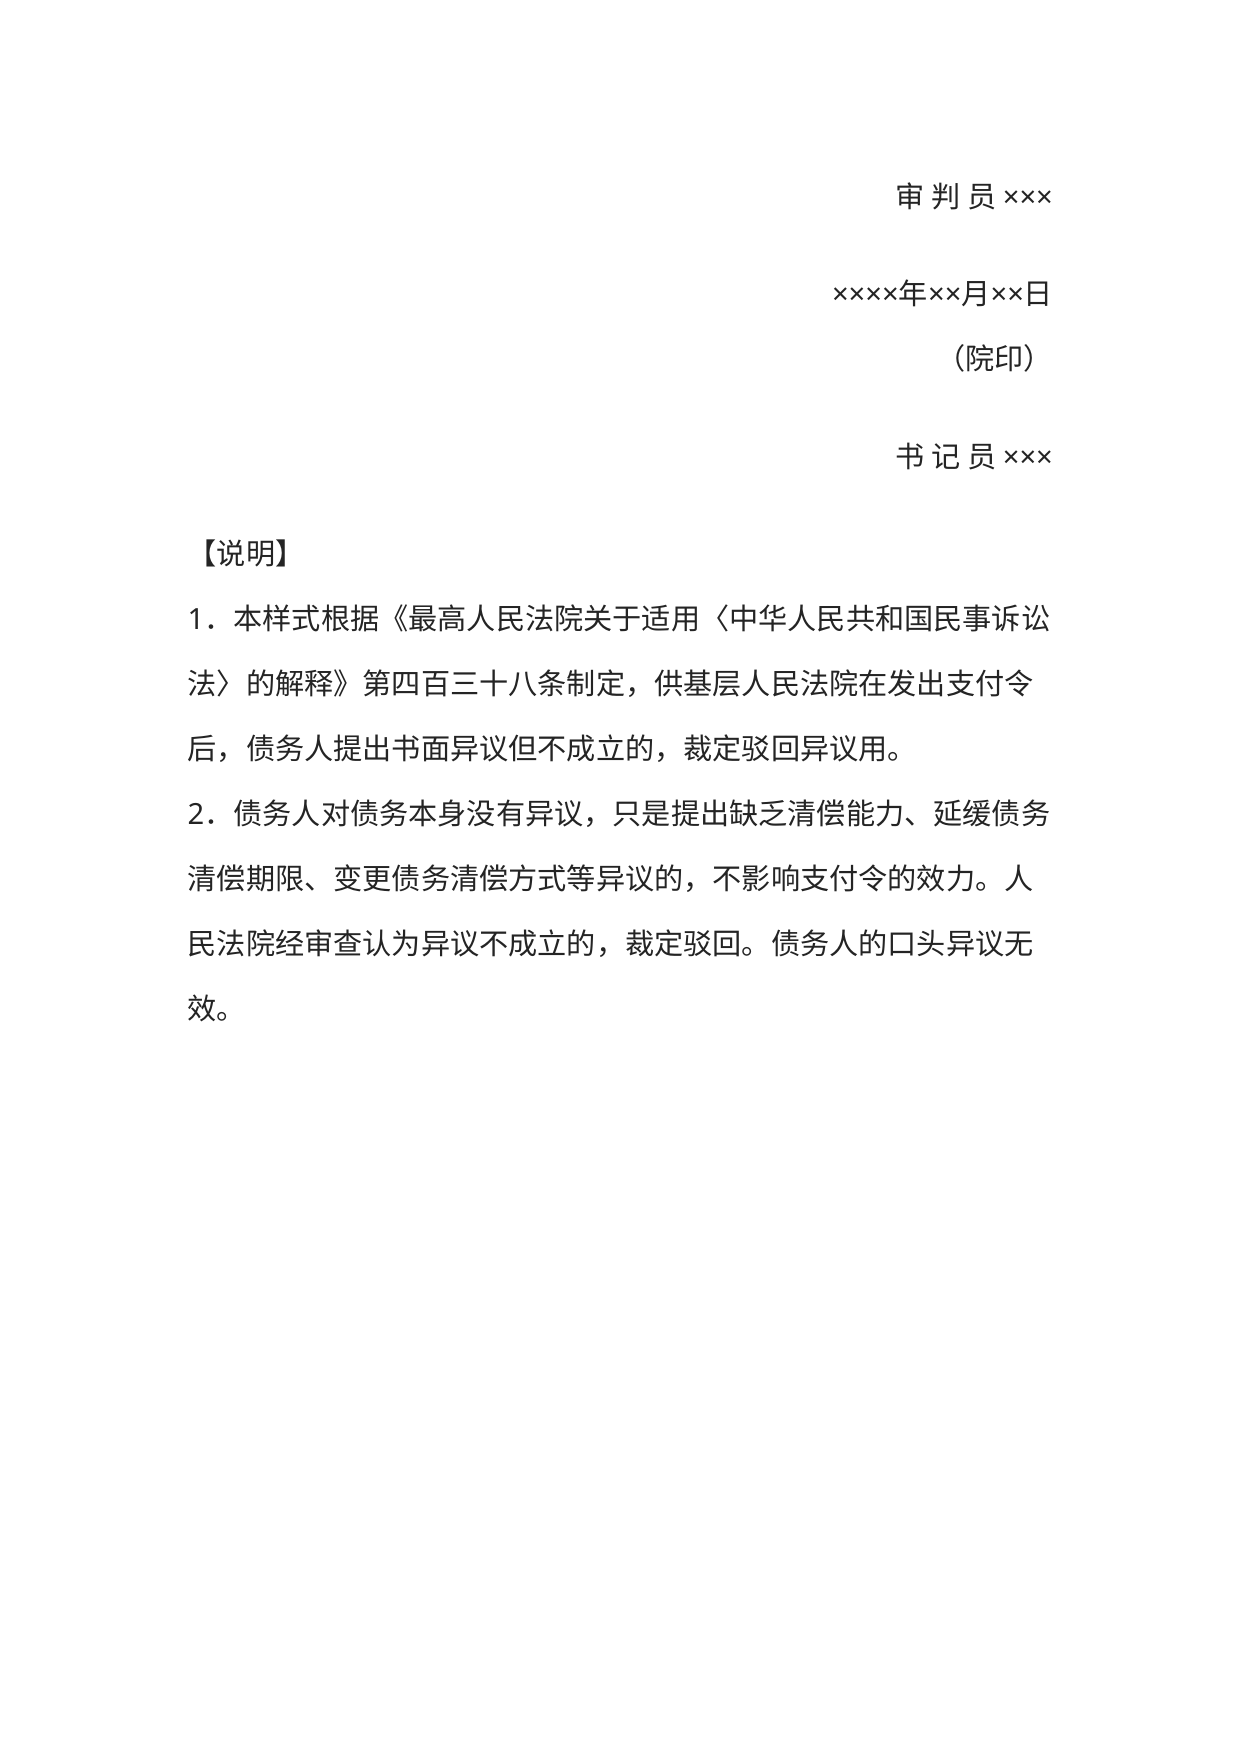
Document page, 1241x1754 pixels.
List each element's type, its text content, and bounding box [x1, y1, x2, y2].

text 审 判 员 ××× [187, 162, 1053, 227]
text 1．本样式根据《最高人民法院关于适用〈中华人民共和国民事诉讼法〉的解释》第四百三十八条制定，供基层人民法院在发出支付令后，债务人提出书面异议但不成立的，裁定驳回异议用。 [187, 584, 1053, 779]
text （院印） [187, 324, 1053, 389]
text ××××年××月××日 [187, 259, 1053, 324]
text 2．债务人对债务本身没有异议，只是提出缺乏清偿能力、延缓债务清偿期限、变更债务清偿方式等异议的，不影响支付令的效力。人民法院经审查认为异议不成立的，裁定驳回。债务人的口头异议无效。 [187, 779, 1053, 1039]
text 【说明】 [187, 519, 1053, 584]
text 书 记 员 ××× [187, 422, 1053, 487]
